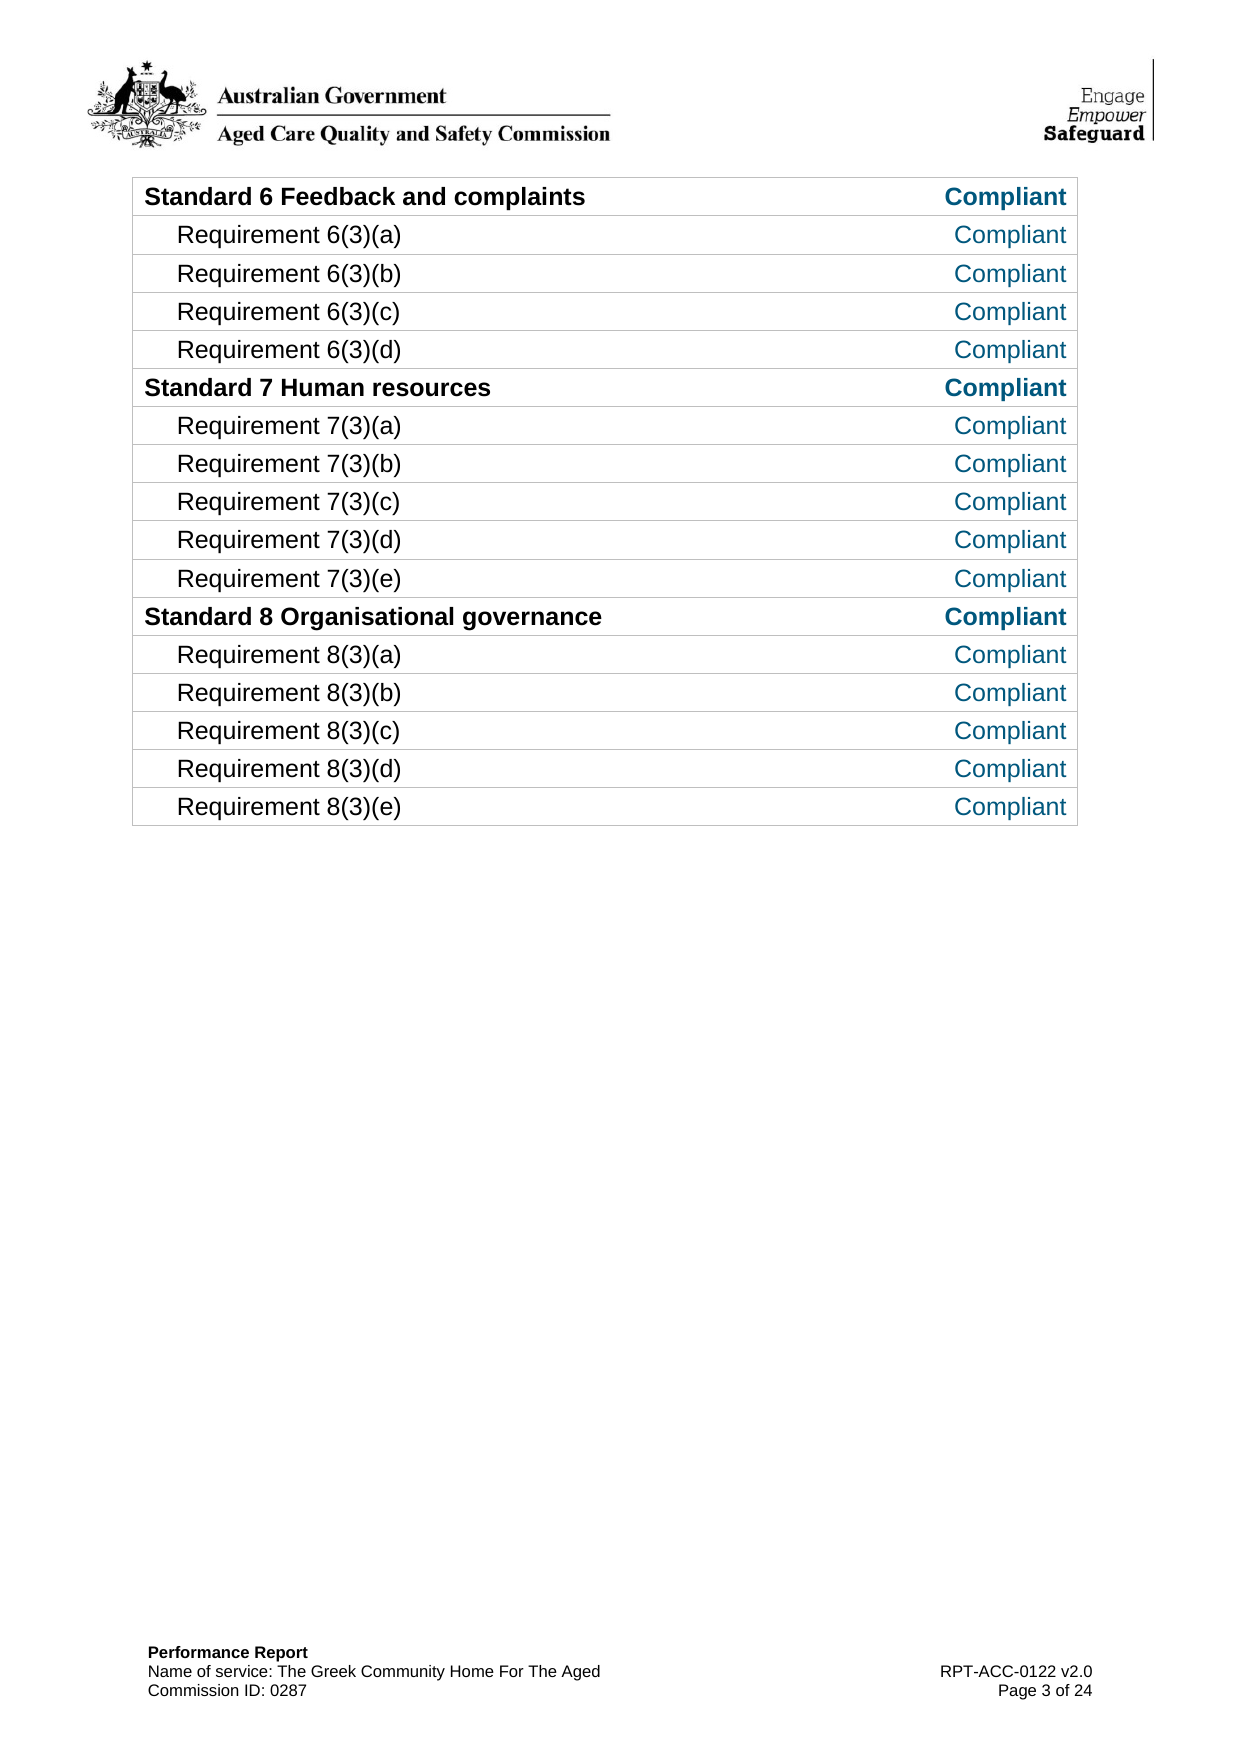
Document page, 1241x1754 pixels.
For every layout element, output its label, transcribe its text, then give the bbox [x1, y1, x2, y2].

table_cell Compliant [878, 674, 1077, 711]
table_cell Requirement 7(3)(e) [133, 560, 878, 597]
table_cell Compliant [878, 293, 1077, 330]
table_cell Requirement 7(3)(b) [133, 445, 878, 482]
table_cell Requirement 6(3)(c) [133, 293, 878, 330]
table_cell Requirement 7(3)(d) [133, 521, 878, 558]
table_cell Standard 7 Human resources [133, 369, 878, 406]
table_cell Standard 6 Feedback and complaints [133, 178, 878, 215]
table_cell Requirement 7(3)(a) [133, 407, 878, 444]
table_cell Standard 8 Organisational governance [133, 598, 878, 635]
table_cell Compliant [878, 178, 1077, 215]
table_cell Requirement 7(3)(c) [133, 483, 878, 520]
table_cell Requirement 8(3)(e) [133, 788, 878, 825]
table_cell Compliant [878, 636, 1077, 673]
table_cell Compliant [878, 521, 1077, 558]
table_cell Compliant [878, 369, 1077, 406]
table_cell Requirement 8(3)(d) [133, 750, 878, 787]
table_cell Compliant [878, 483, 1077, 520]
table_cell Requirement 6(3)(d) [133, 331, 878, 368]
table_cell Compliant [878, 407, 1077, 444]
table_cell Compliant [878, 255, 1077, 292]
table_cell Compliant [878, 560, 1077, 597]
table_cell Requirement 8(3)(b) [133, 674, 878, 711]
table_cell Requirement 8(3)(a) [133, 636, 878, 673]
table_cell Compliant [878, 445, 1077, 482]
table_cell Requirement 8(3)(c) [133, 712, 878, 749]
table_cell Compliant [878, 788, 1077, 825]
table_cell Compliant [878, 750, 1077, 787]
table_cell Requirement 6(3)(b) [133, 255, 878, 292]
table_cell Requirement 6(3)(a) [133, 216, 878, 253]
picture [1, 0, 1241, 169]
table_cell Compliant [878, 216, 1077, 253]
table_cell Compliant [878, 331, 1077, 368]
table_cell Compliant [878, 598, 1077, 635]
table_cell Compliant [878, 712, 1077, 749]
